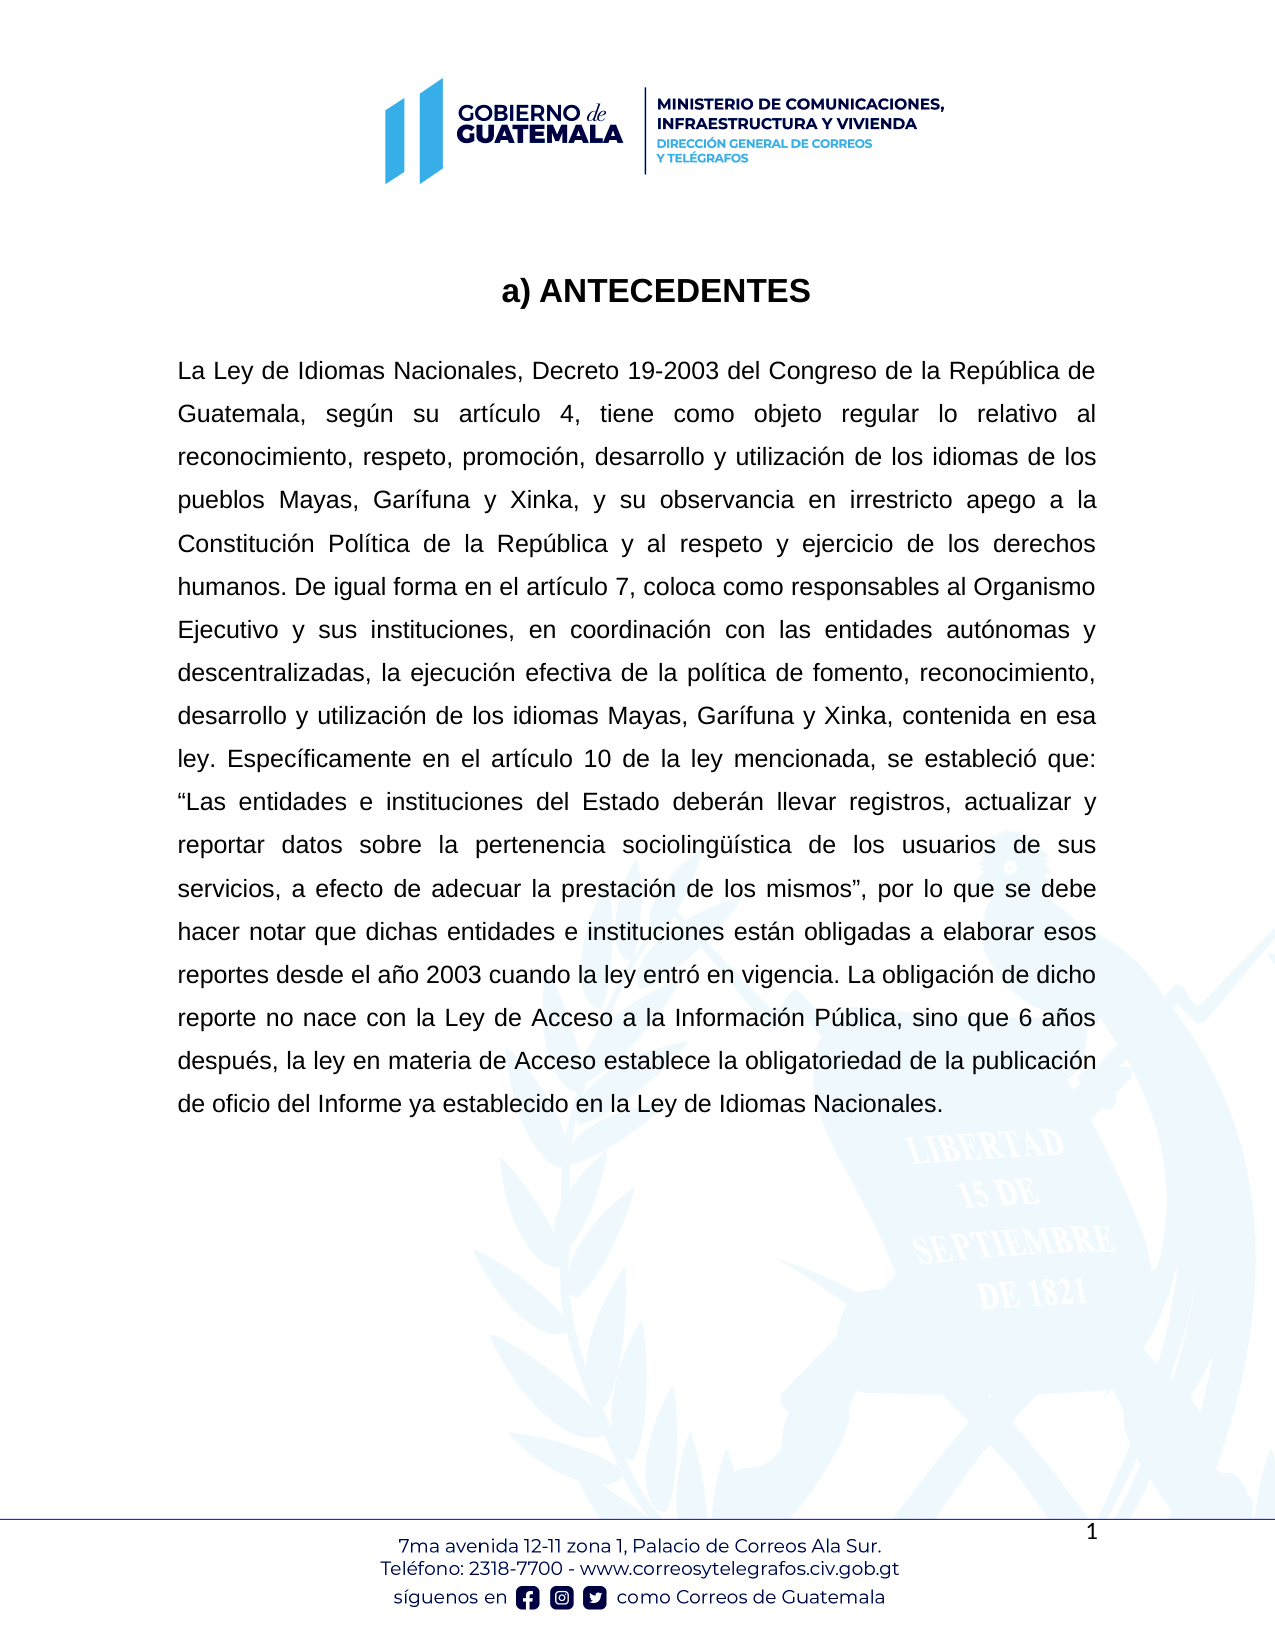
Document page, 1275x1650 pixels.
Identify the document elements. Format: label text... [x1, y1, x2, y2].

text La Ley de Idiomas Nacionales, Decreto 19-2003 del Congreso de la República de Guatemala, según su artículo 4, tiene como objeto regular lo relativo al reconocimiento, respeto, promoción, desarrollo y utilización de los idiomas de los pueblos Mayas, Garífuna y Xinka, y su observancia en irrestricto apego a la Constitución Política de la República y al respeto y ejercicio de los derechos humanos. De igual forma en el artículo 7, coloca como responsables al Organismo Ejecutivo y sus instituciones, en coordinación con las entidades autónomas y descentralizadas, la ejecución efectiva de la política de fomento, reconocimiento, desarrollo y utilización de los idiomas Mayas, Garífuna y Xinka, contenida en esa ley. Específicamente en el artículo 10 de la ley mencionada, se estableció que: “Las entidades e instituciones del Estado deberán llevar registros, actualizar y reportar datos sobre la pertenencia sociolingüística de los usuarios de sus servicios, a efecto de adecuar la prestación de los mismos”, por lo que se debe hacer notar que dichas entidades e instituciones están obligadas a elaborar esos reportes desde el año 2003 cuando la ley entró en vigencia. La obligación de dicho reporte no nace con la Ley de Acceso a la Información Pública, sino que 6 años después, la ley en materia de Acceso establece la obligatoriedad de la publicación de oficio del Informe ya establecido en la Ley de Idiomas Nacionales. [177, 356, 1098, 1118]
picture [0, 0, 1275, 1650]
subtitle ANTECEDENTES [215, 271, 1098, 310]
